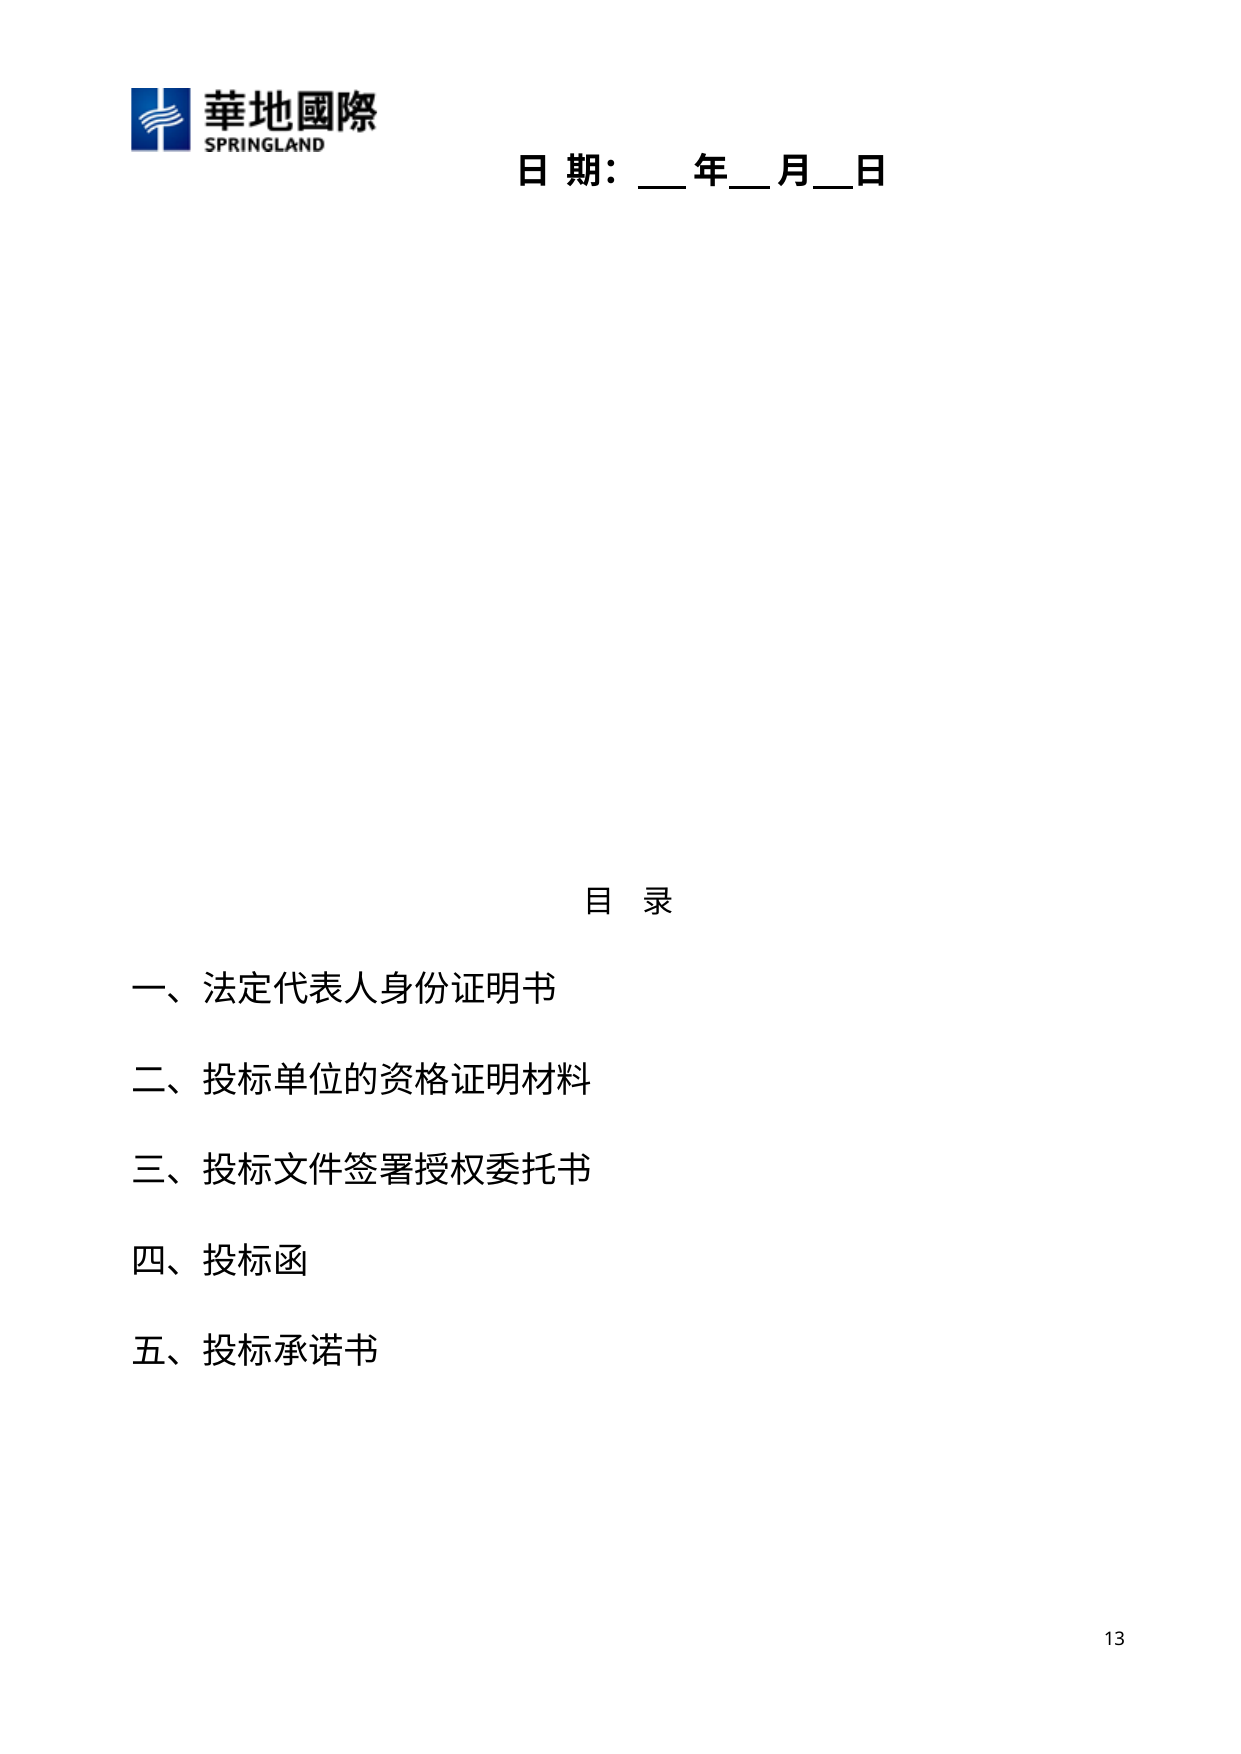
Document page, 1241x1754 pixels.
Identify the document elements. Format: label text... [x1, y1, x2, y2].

picture [131, 88, 378, 152]
text 三、投标文件签署授权委托书 [131, 1135, 1125, 1200]
text 日 期： 年 月 日 [131, 153, 1125, 191]
text 二、投标单位的资格证明材料 [131, 1044, 1125, 1109]
text 五、投标承诺书 [131, 1316, 1125, 1381]
text 一、法定代表人身份证明书 [131, 953, 1125, 1018]
text 四、投标函 [131, 1225, 1125, 1290]
text 目 录 [131, 866, 1125, 931]
